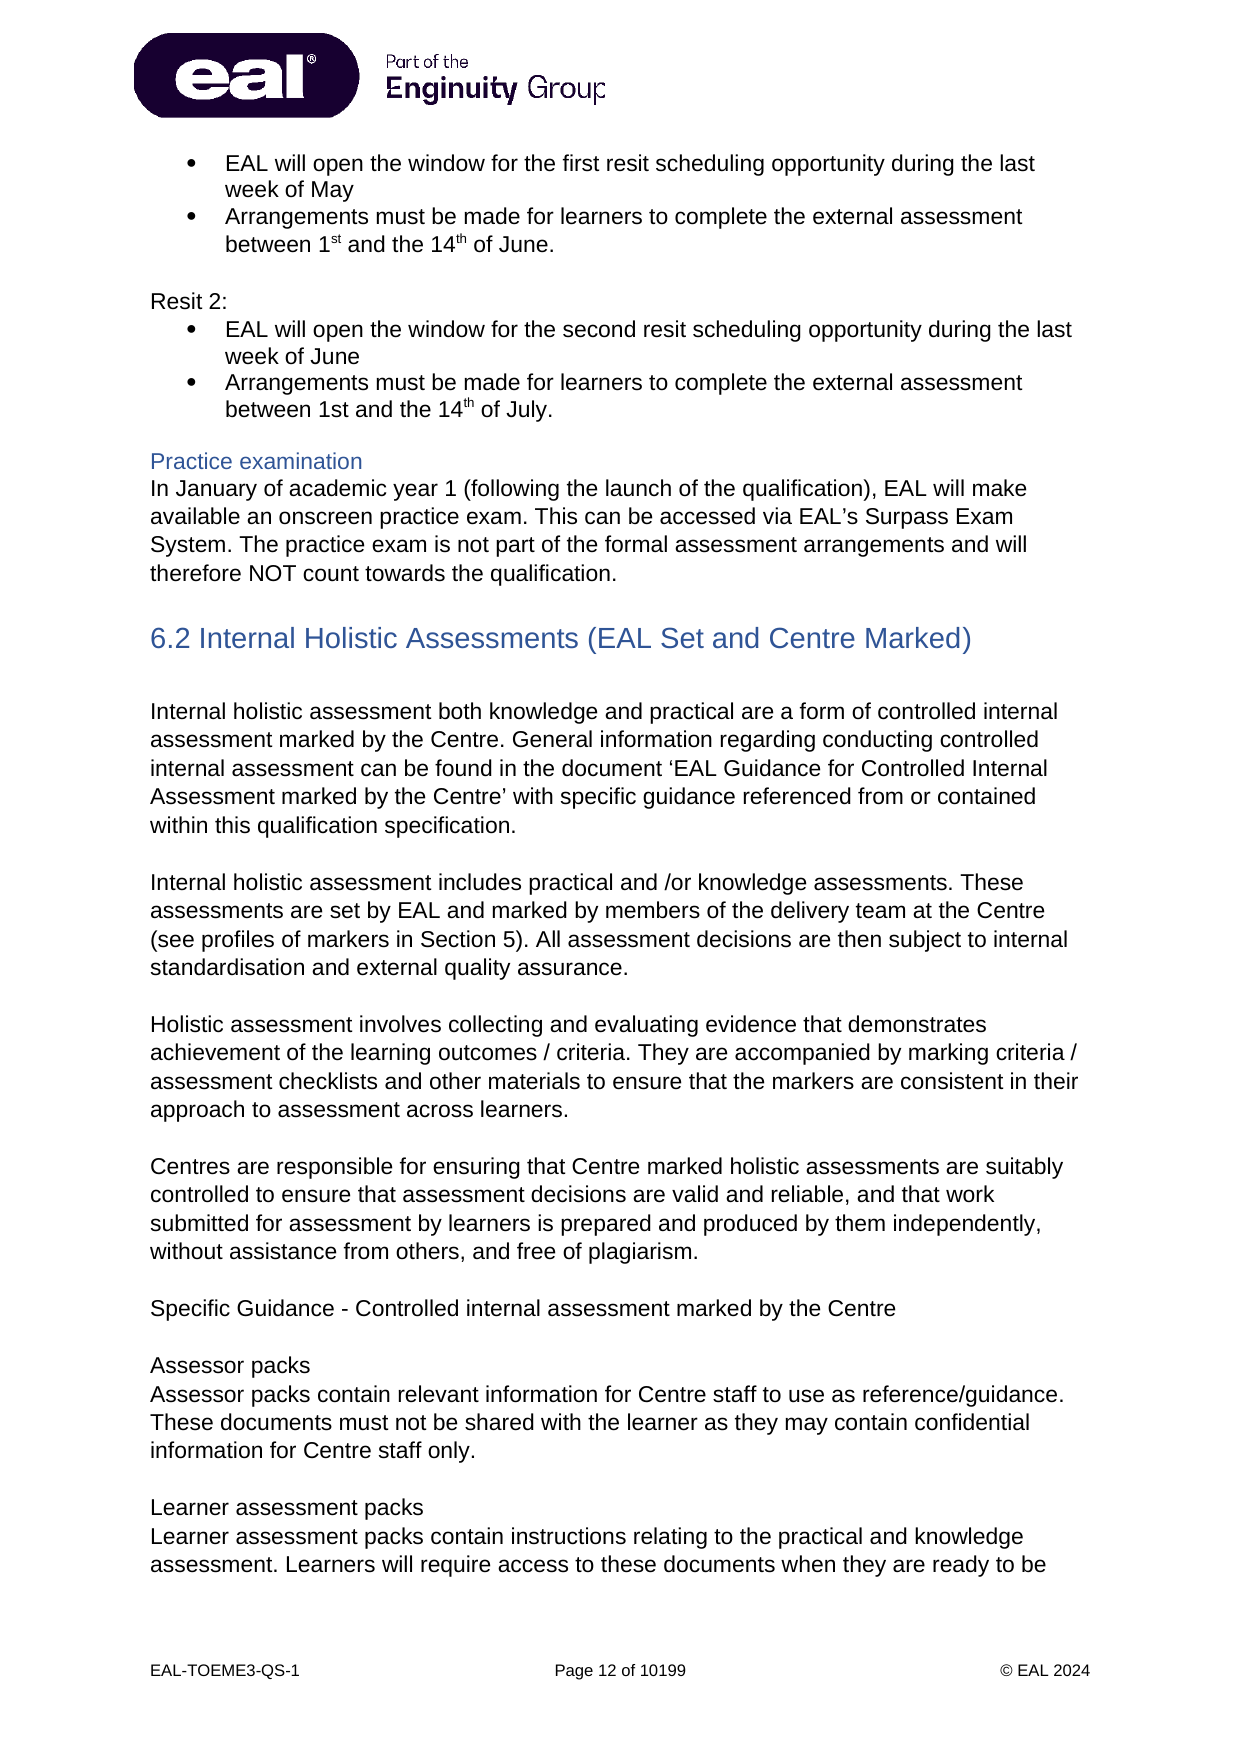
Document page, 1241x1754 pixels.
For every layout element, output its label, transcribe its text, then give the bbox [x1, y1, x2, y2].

text Centres are responsible for ensuring that Centre marked holistic assessments are suitably controlled to ensure that assessment decisions are valid and reliable, and that work submitted for assessment by learners is prepared and produced by them independently, without assistance from others, and free of plagiarism. [150, 1153, 1090, 1265]
text Assessor packs [150, 1352, 1071, 1378]
text Holistic assessment involves collecting and evaluating evidence that demonstrates achievement of the learning outcomes / criteria. They are accompanied by marking criteria / assessment checklists and other materials to ensure that the markers are consistent in their approach to assessment across learners. [150, 1011, 1090, 1122]
text Specific Guidance - Controlled internal assessment marked by the Centre [150, 1295, 1090, 1322]
text Learner assessment packs [150, 1494, 1071, 1521]
text Practice examination [150, 448, 1090, 474]
list Arrangements must be made for learners to complete the external assessment between 1st and the 14th of June. [187, 203, 1090, 257]
list Arrangements must be made for learners to complete the external assessment between 1st and the 14th of July. [187, 369, 1090, 422]
text In January of academic year 1 (following the launch of the qualification), EAL will make available an onscreen practice exam. This can be accessed via EAL’s Surpass Exam System. The practice exam is not part of the formal assessment arrangements and will therefore NOT count towards the qualification. [150, 474, 1090, 586]
text Internal holistic assessment includes practical and /or knowledge assessments. These assessments are set by EAL and marked by members of the delivery team at the Centre (see profiles of markers in Section 5). All assessment decisions are then subject to internal standardisation and external quality assurance. [150, 869, 1090, 980]
subtitle 6.2 Internal Holistic Assessments (EAL Set and Centre Marked) [150, 621, 1090, 654]
list EAL will open the window for the first resit scheduling opportunity during the last week of May [187, 150, 1090, 203]
text Resit 2: [150, 288, 1090, 314]
picture [132, 33, 605, 118]
list EAL will open the window for the second resit scheduling opportunity during the last week of June [187, 316, 1090, 369]
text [150, 1523, 1071, 1577]
text Internal holistic assessment both knowledge and practical are a form of controlled internal assessment marked by the Centre. General information regarding conducting controlled internal assessment can be found in the document ‘EAL Guidance for Controlled Internal Assessment marked by the Centre’ with specific guidance referenced from or contained within this qualification specification. [150, 698, 1090, 838]
text Assessor packs contain relevant information for Centre staff to use as reference/guidance. These documents must not be shared with the learner as they may contain confidential information for Centre staff only. [150, 1381, 1071, 1464]
